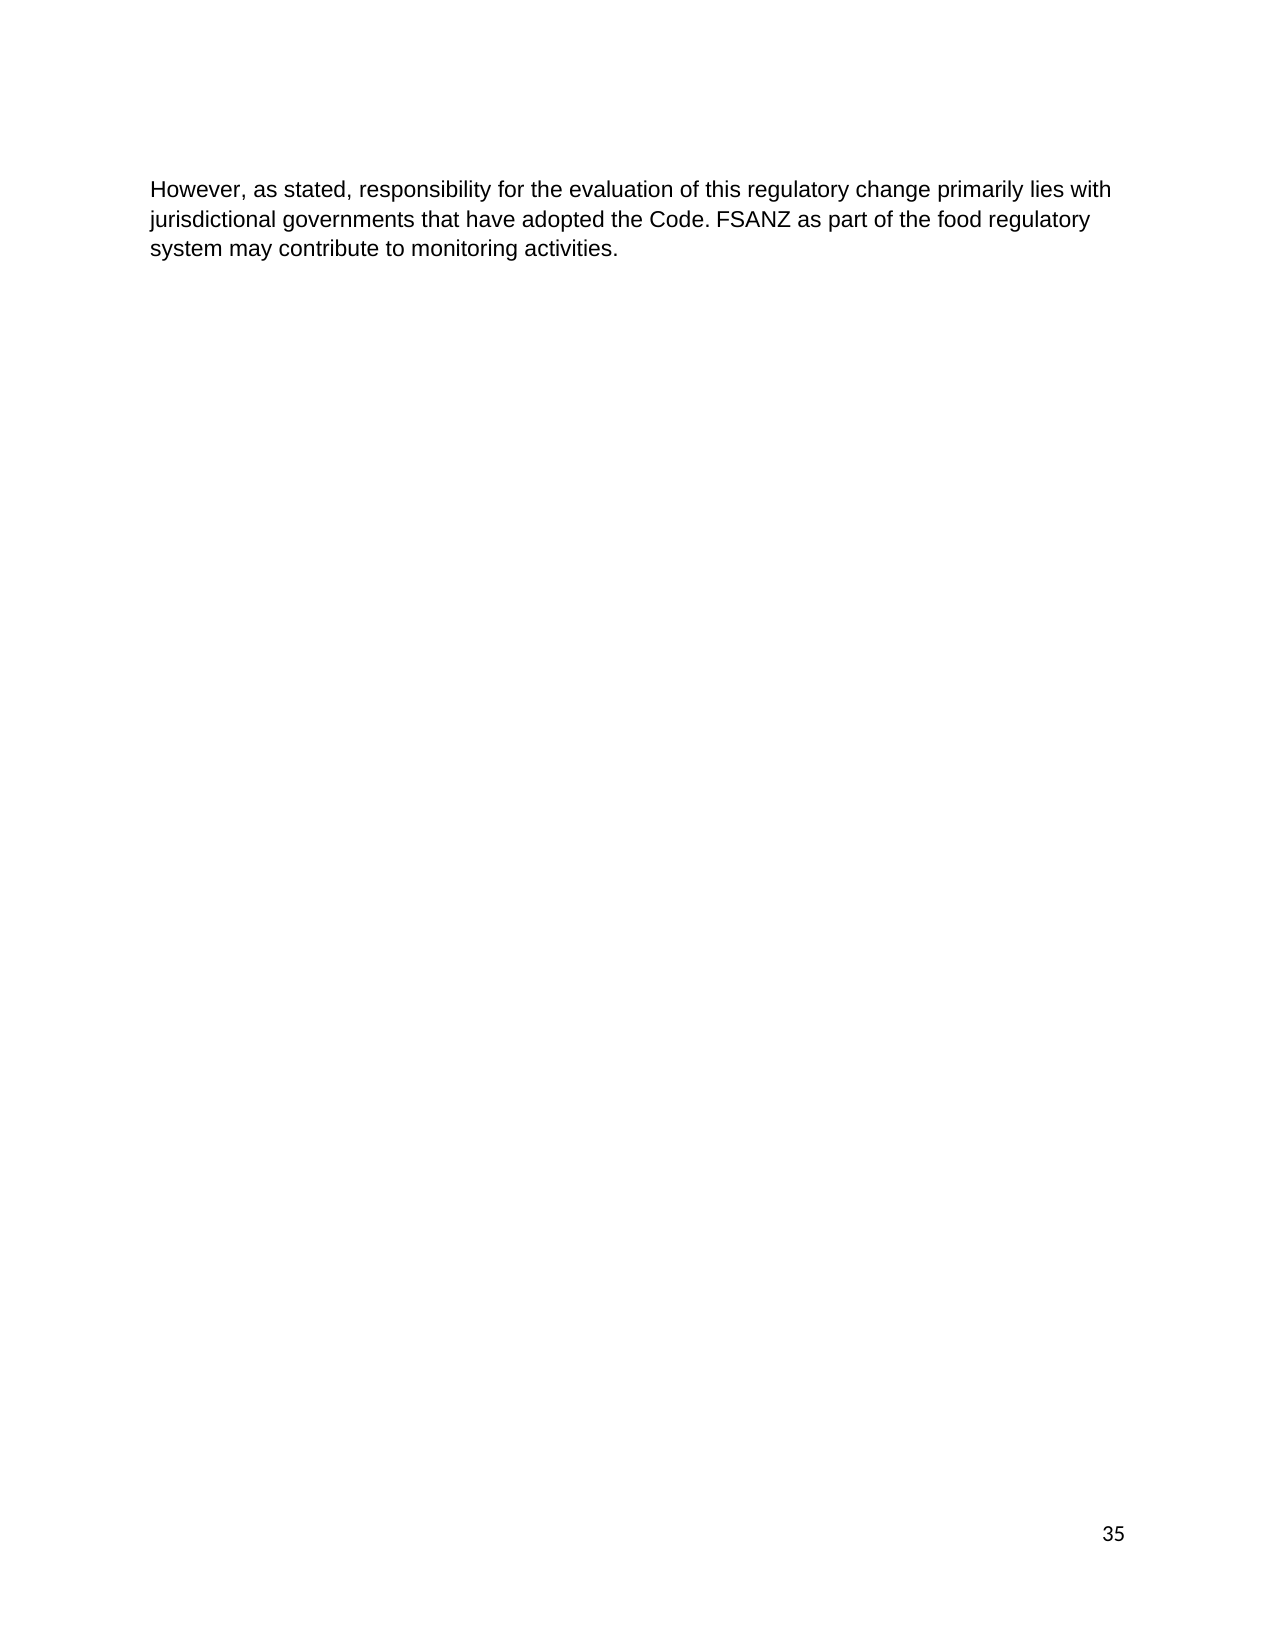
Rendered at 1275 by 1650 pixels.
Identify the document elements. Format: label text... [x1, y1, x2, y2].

text However, as stated, responsibility for the evaluation of this regulatory change primarily lies with jurisdictional governments that have adopted the Code. FSANZ as part of the food regulatory system may contribute to monitoring activities. [150, 176, 1125, 261]
